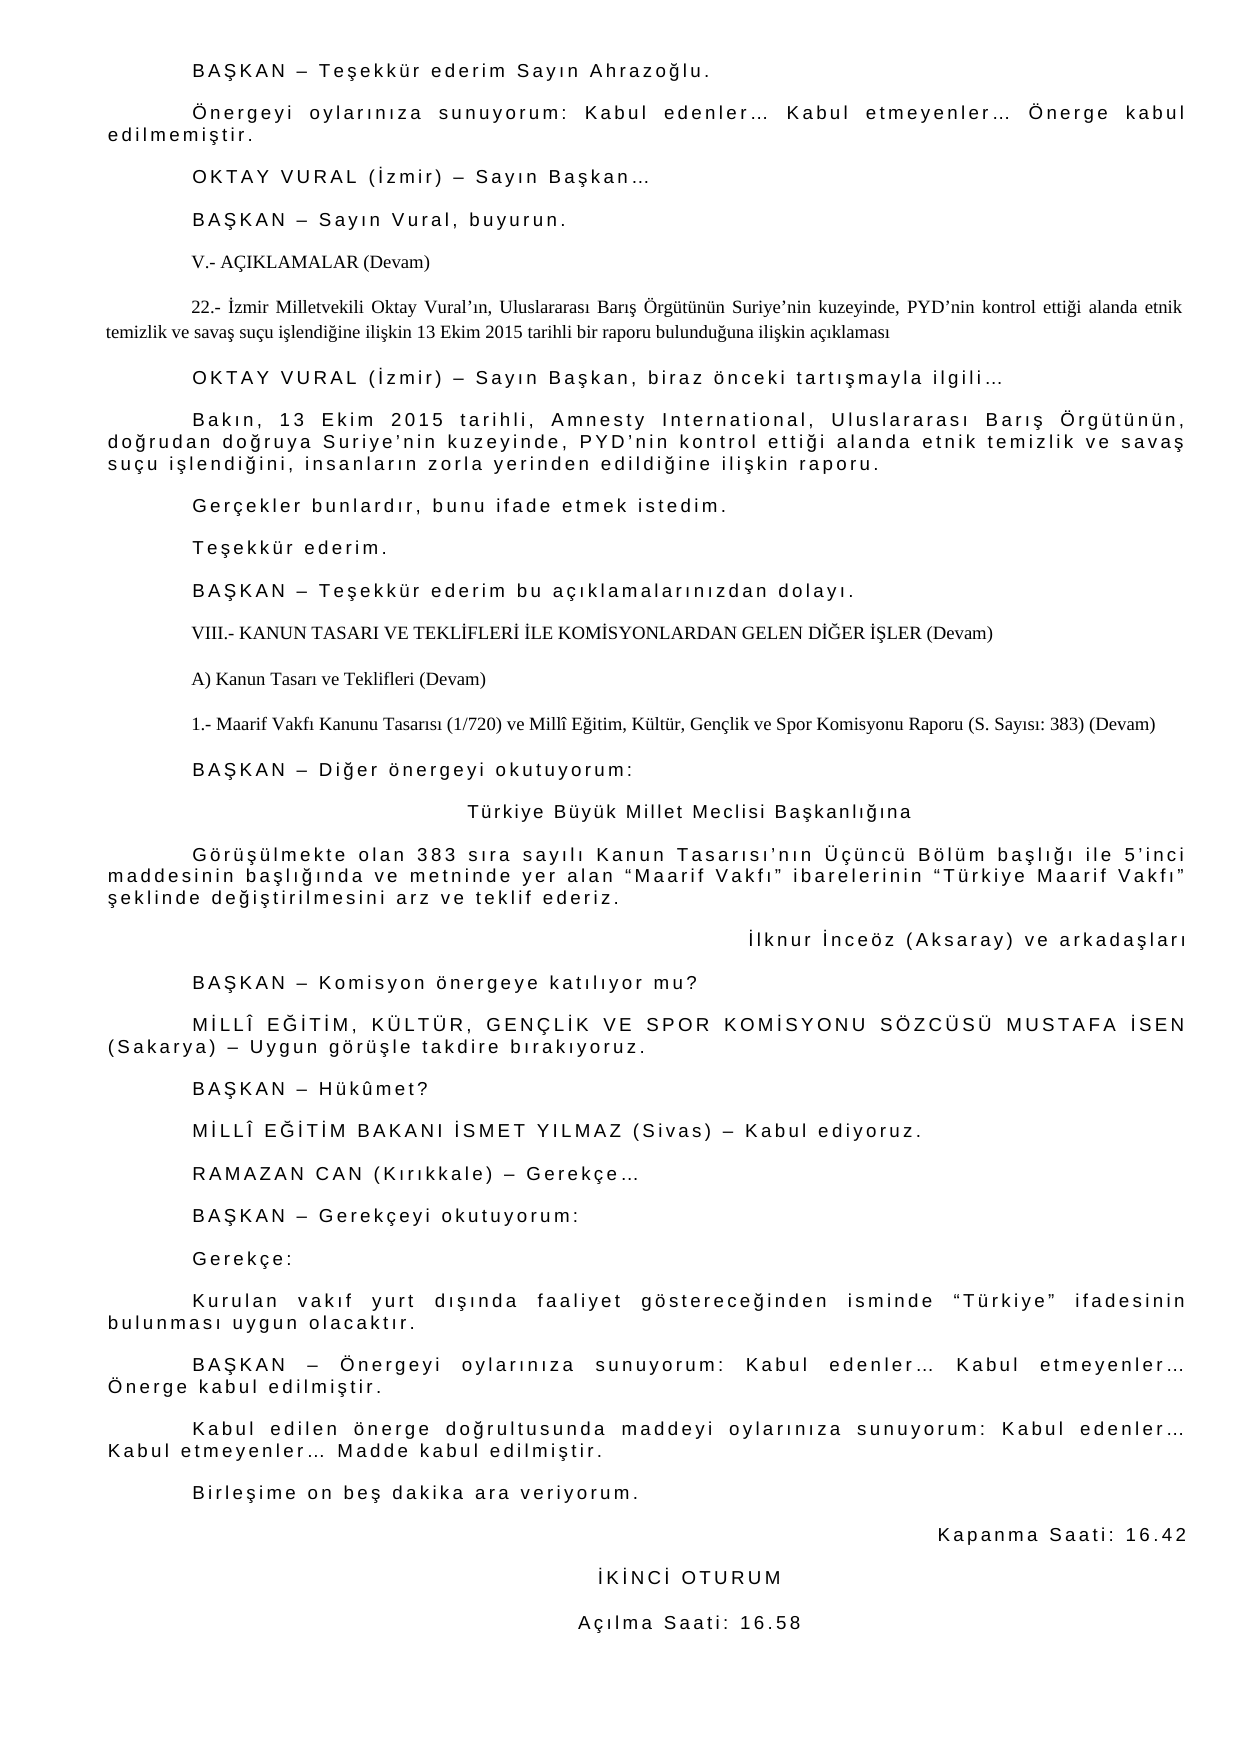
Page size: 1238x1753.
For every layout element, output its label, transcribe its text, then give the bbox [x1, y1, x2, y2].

text OKTAY VURAL (İzmir) – Sayın Başkan… [108, 166, 1186, 188]
text V.- AÇIKLAMALAR (Devam) [106, 251, 1184, 272]
text MİLLÎ EĞİTİM BAKANI İSMET YILMAZ (Sivas) – Kabul ediyoruz. [108, 1120, 1186, 1142]
text Türkiye Büyük Millet Meclisi Başkanlığına [108, 801, 1186, 823]
text BAŞKAN – Teşekkür ederim bu açıklamalarınızdan dolayı. [108, 579, 1186, 601]
text Birleşime on beş dakika ara veriyorum. [108, 1482, 1186, 1503]
text Bakın, 13 Ekim 2015 tarihli, Amnesty International, Uluslararası Barış Örgütünün, doğrudan doğruya Suriye’nin kuzeyinde, PYD’nin kontrol ettiği alanda etnik temizlik ve savaş suçu işlendiğini, insanların zorla yerinden edildiğine ilişkin raporu. [108, 409, 1186, 474]
text Gerekçe: [108, 1247, 1186, 1269]
text BAŞKAN – Önergeyi oylarınıza sunuyorum: Kabul edenler… Kabul etmeyenler… Önerge kabul edilmiştir. [108, 1354, 1186, 1397]
text Önergeyi oylarınıza sunuyorum: Kabul edenler… Kabul etmeyenler… Önerge kabul edilmemiştir. [108, 102, 1186, 145]
text OKTAY VURAL (İzmir) – Sayın Başkan, biraz önceki tartışmayla ilgili… [108, 367, 1186, 388]
text BAŞKAN – Komisyon önergeye katılıyor mu? [108, 972, 1186, 993]
text BAŞKAN – Sayın Vural, buyurun. [108, 208, 1186, 230]
text VIII.- KANUN TASARI VE TEKLİFLERİ İLE KOMİSYONLARDAN GELEN DİĞER İŞLER (Devam) [106, 622, 1184, 643]
text İlknur İnceöz (Aksaray) ve arkadaşları [108, 929, 1186, 951]
text Görüşülmekte olan 383 sıra sayılı Kanun Tasarısı’nın Üçüncü Bölüm başlığı ile 5’inci maddesinin başlığında ve metninde yer alan “Maarif Vakfı” ibarelerinin “Türkiye Maarif Vakfı” şeklinde değiştirilmesini arz ve teklif ederiz. [108, 844, 1186, 908]
text Kabul edilen önerge doğrultusunda maddeyi oylarınıza sunuyorum: Kabul edenler… Kabul etmeyenler… Madde kabul edilmiştir. [108, 1418, 1186, 1461]
text Kurulan vakıf yurt dışında faaliyet göstereceğinden isminde “Türkiye” ifadesinin bulunması uygun olacaktır. [108, 1290, 1186, 1333]
text Açılma Saati: 16.58 [108, 1612, 1186, 1634]
text BAŞKAN – Hükûmet? [108, 1078, 1186, 1099]
text Teşekkür ederim. [108, 537, 1186, 559]
text Gerçekler bunlardır, bunu ifade etmek istedim. [108, 495, 1186, 516]
text İKİNCİ OTURUM [108, 1567, 1186, 1588]
text RAMAZAN CAN (Kırıkkale) – Gerekçe… [108, 1163, 1186, 1184]
text BAŞKAN – Teşekkür ederim Sayın Ahrazoğlu. [108, 60, 1186, 81]
text 22.- İzmir Milletvekili Oktay Vural’ın, Uluslararası Barış Örgütünün Suriye’nin kuzeyinde, PYD’nin kontrol ettiği alanda etnik temizlik ve savaş suçu işlendiğine ilişkin 13 Ekim 2015 tarihli bir raporu bulunduğuna ilişkin açıklaması [106, 296, 1184, 343]
text Kapanma Saati: 16.42 [108, 1524, 1186, 1546]
text 1.- Maarif Vakfı Kanunu Tasarısı (1/720) ve Millî Eğitim, Kültür, Gençlik ve Spor Komisyonu Raporu (S. Sayısı: 383) (Devam) [106, 713, 1184, 735]
text BAŞKAN – Diğer önergeyi okutuyorum: [108, 759, 1186, 780]
text A) Kanun Tasarı ve Teklifleri (Devam) [106, 668, 1184, 689]
text BAŞKAN – Gerekçeyi okutuyorum: [108, 1205, 1186, 1227]
text MİLLÎ EĞİTİM, KÜLTÜR, GENÇLİK VE SPOR KOMİSYONU SÖZCÜSÜ MUSTAFA İSEN (Sakarya) – Uygun görüşle takdire bırakıyoruz. [108, 1014, 1186, 1057]
